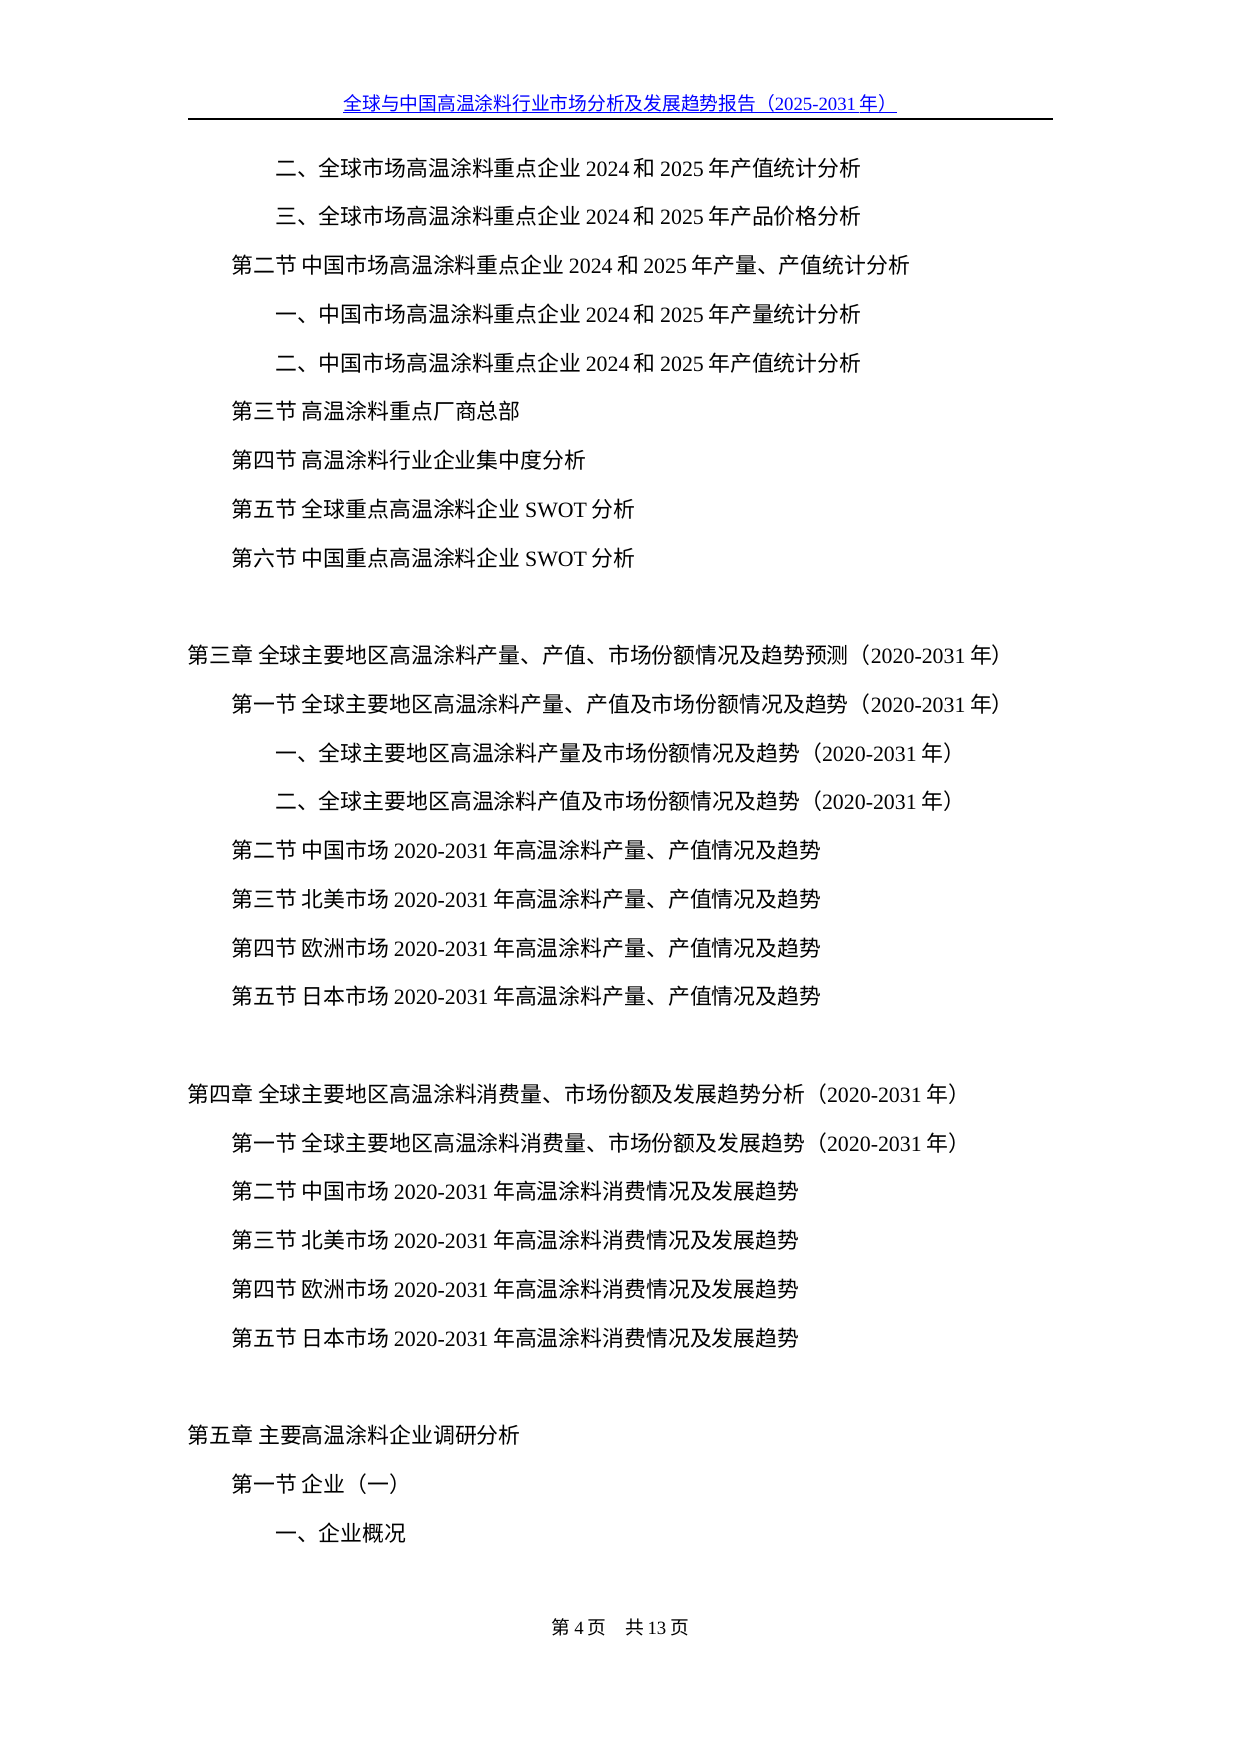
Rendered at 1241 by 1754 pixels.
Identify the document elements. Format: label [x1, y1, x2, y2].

text [187, 150, 1053, 1548]
